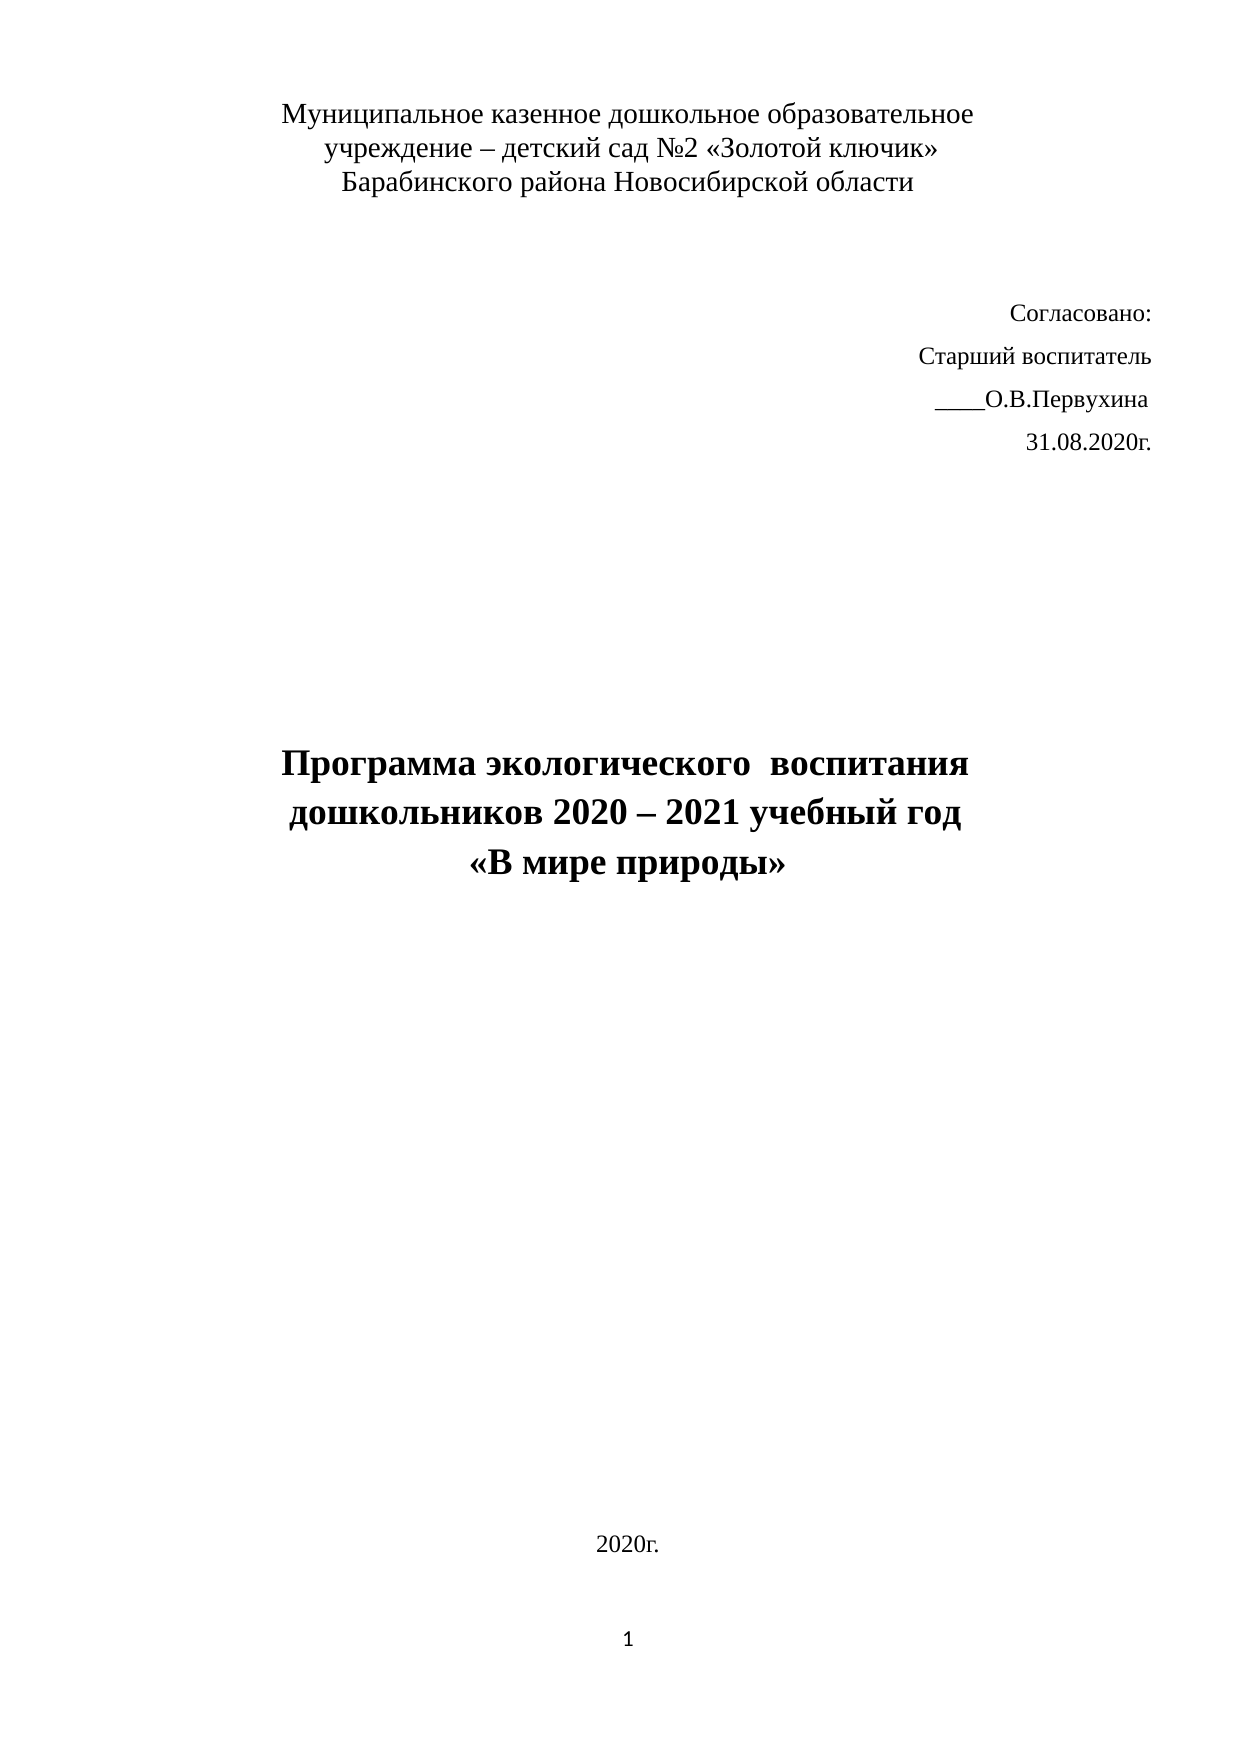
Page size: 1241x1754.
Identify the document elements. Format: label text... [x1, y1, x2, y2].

text ____О.В.Первухина [103, 384, 1152, 413]
text Программа экологического воспитания [103, 740, 1147, 783]
text Барабинского района Новосибирской области [103, 164, 1152, 197]
text «В мире природы» [103, 839, 1152, 882]
text дошкольников 2020 – 2021 учебный год [103, 790, 1147, 833]
text учреждение – детский сад №2 «Золотой ключик» [103, 130, 1152, 164]
text 2020г. [103, 1529, 1152, 1558]
text Старший воспитатель [0, 341, 1152, 370]
text Муниципальное казенное дошкольное образовательное [103, 97, 1152, 130]
text Согласовано: [0, 298, 1152, 327]
text 31.08.2020г. [103, 427, 1152, 456]
